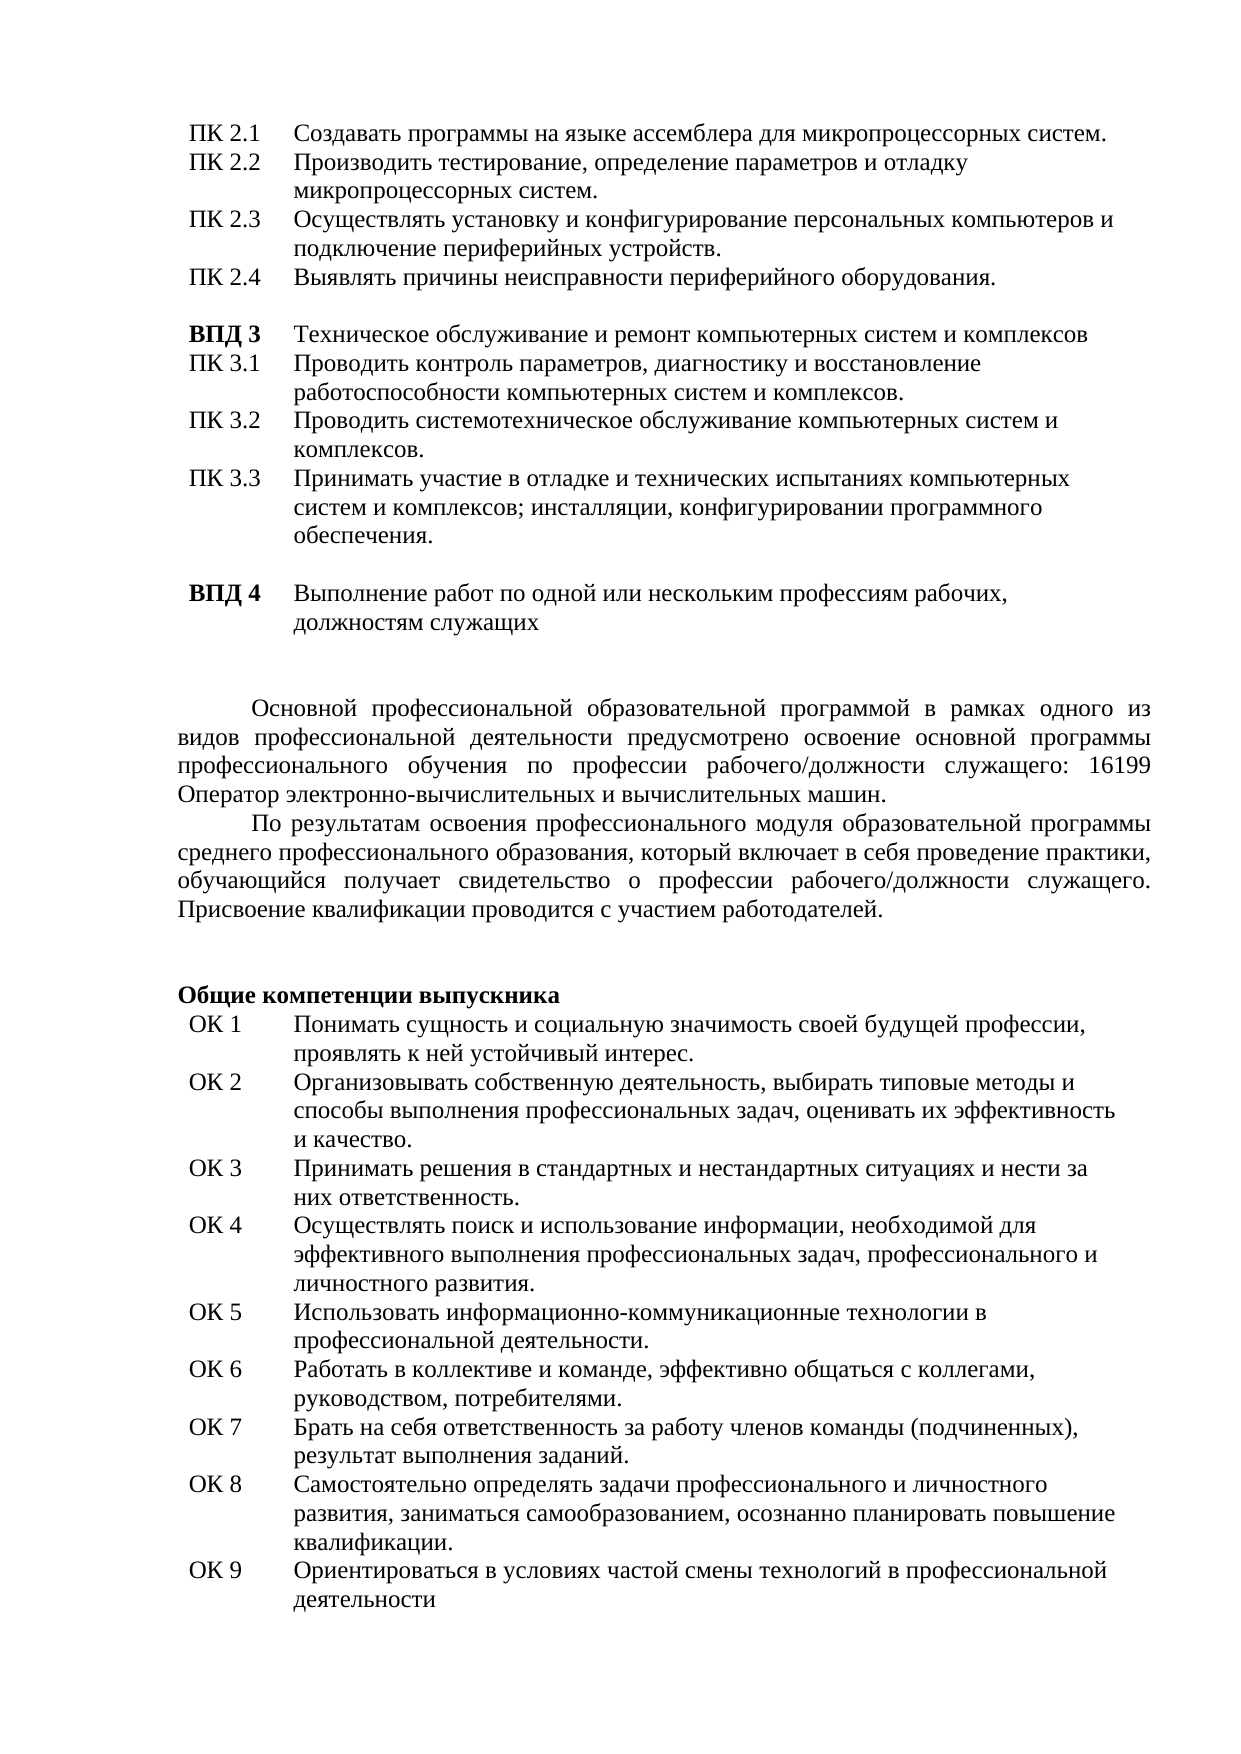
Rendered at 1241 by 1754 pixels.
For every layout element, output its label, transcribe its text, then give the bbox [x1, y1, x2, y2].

table_cell ОК 7 [177, 1412, 282, 1469]
table_cell Проводить контроль параметров, диагностику и восстановление работоспособности компьютерных систем и комплексов. [282, 348, 1145, 406]
table_cell Производить тестирование, определение параметров и отладку микропроцессорных систем. [282, 147, 1145, 204]
table_cell ОК 4 [177, 1211, 282, 1297]
table_cell Использовать информационно-коммуникационные технологии в профессиональной деятельности. [282, 1297, 1145, 1354]
table_cell Осуществлять поиск и использование информации, необходимой для эффективного выполнения профессиональных задач, профессионального и личностного развития. [282, 1211, 1145, 1297]
table_cell ОК 9 [177, 1556, 282, 1613]
table_cell ПК 2.2 [177, 147, 282, 204]
table_header ОК 1 [177, 1009, 282, 1067]
table_cell ВПД 4 [177, 549, 282, 636]
list Основной профессиональной образовательной программой в рамках одного из видов профессиональной деятельности предусмотрено освоение основной программы профессионального обучения по профессии рабочего/должности служащего: 16199 Оператор электронно-вычислительных и вычислительных машин. [177, 693, 1152, 808]
table_cell ПК 3.2 [177, 406, 282, 463]
table_cell Создавать программы на языке ассемблера для микропроцессорных систем. [282, 118, 1145, 147]
table_cell ОК 5 [177, 1297, 282, 1354]
table_cell Принимать участие в отладке и технических испытаниях компьютерных систем и комплексов; инсталляции, конфигурировании программного обеспечения. [282, 463, 1145, 549]
table_cell Осуществлять установку и конфигурирование персональных компьютеров и подключение периферийных устройств. [282, 204, 1145, 262]
table_cell ОК 6 [177, 1354, 282, 1412]
table_cell Брать на себя ответственность за работу членов команды (подчиненных), результат выполнения заданий. [282, 1412, 1145, 1469]
table_cell ОК 2 [177, 1067, 282, 1153]
table_cell ПК 2.1 [177, 118, 282, 147]
text Общие компетенции выпускника [177, 981, 1152, 1009]
table_cell ПК 3.1 [177, 348, 282, 406]
table_cell ВПД 3 [177, 291, 282, 348]
table_cell ОК 8 [177, 1469, 282, 1556]
table_cell Самостоятельно определять задачи профессионального и личностного развития, заниматься самообразованием, осознанно планировать повышение квалификации. [282, 1469, 1145, 1556]
table_cell ОК 3 [177, 1153, 282, 1211]
table_header Понимать сущность и социальную значимость своей будущей профессии, проявлять к ней устойчивый интерес. [282, 1009, 1145, 1067]
table_cell Проводить системотехническое обслуживание компьютерных систем и комплексов. [282, 406, 1145, 463]
table_cell ПК 2.3 [177, 204, 282, 262]
table_cell Выполнение работ по одной или нескольким профессиям рабочих, должностям служащих [282, 549, 1145, 636]
table_cell Принимать решения в стандартных и нестандартных ситуациях и нести за них ответственность. [282, 1153, 1145, 1211]
table_cell ПК 2.4 [177, 262, 282, 291]
table_cell Техническое обслуживание и ремонт компьютерных систем и комплексов [282, 291, 1145, 348]
list По результатам освоения профессионального модуля образовательной программы среднего профессионального образования, который включает в себя проведение практики, обучающийся получает свидетельство о профессии рабочего/должности служащего. Присвоение квалификации проводится с участием работодателей. [177, 808, 1152, 923]
table_cell Ориентироваться в условиях частой смены технологий в профессиональной деятельности [282, 1556, 1145, 1613]
table_cell ПК 3.3 [177, 463, 282, 549]
table_cell Работать в коллективе и команде, эффективно общаться с коллегами, руководством, потребителями. [282, 1354, 1145, 1412]
table_cell Выявлять причины неисправности периферийного оборудования. [282, 262, 1145, 291]
table_cell Организовывать собственную деятельность, выбирать типовые методы и способы выполнения профессиональных задач, оценивать их эффективность и качество. [282, 1067, 1145, 1153]
